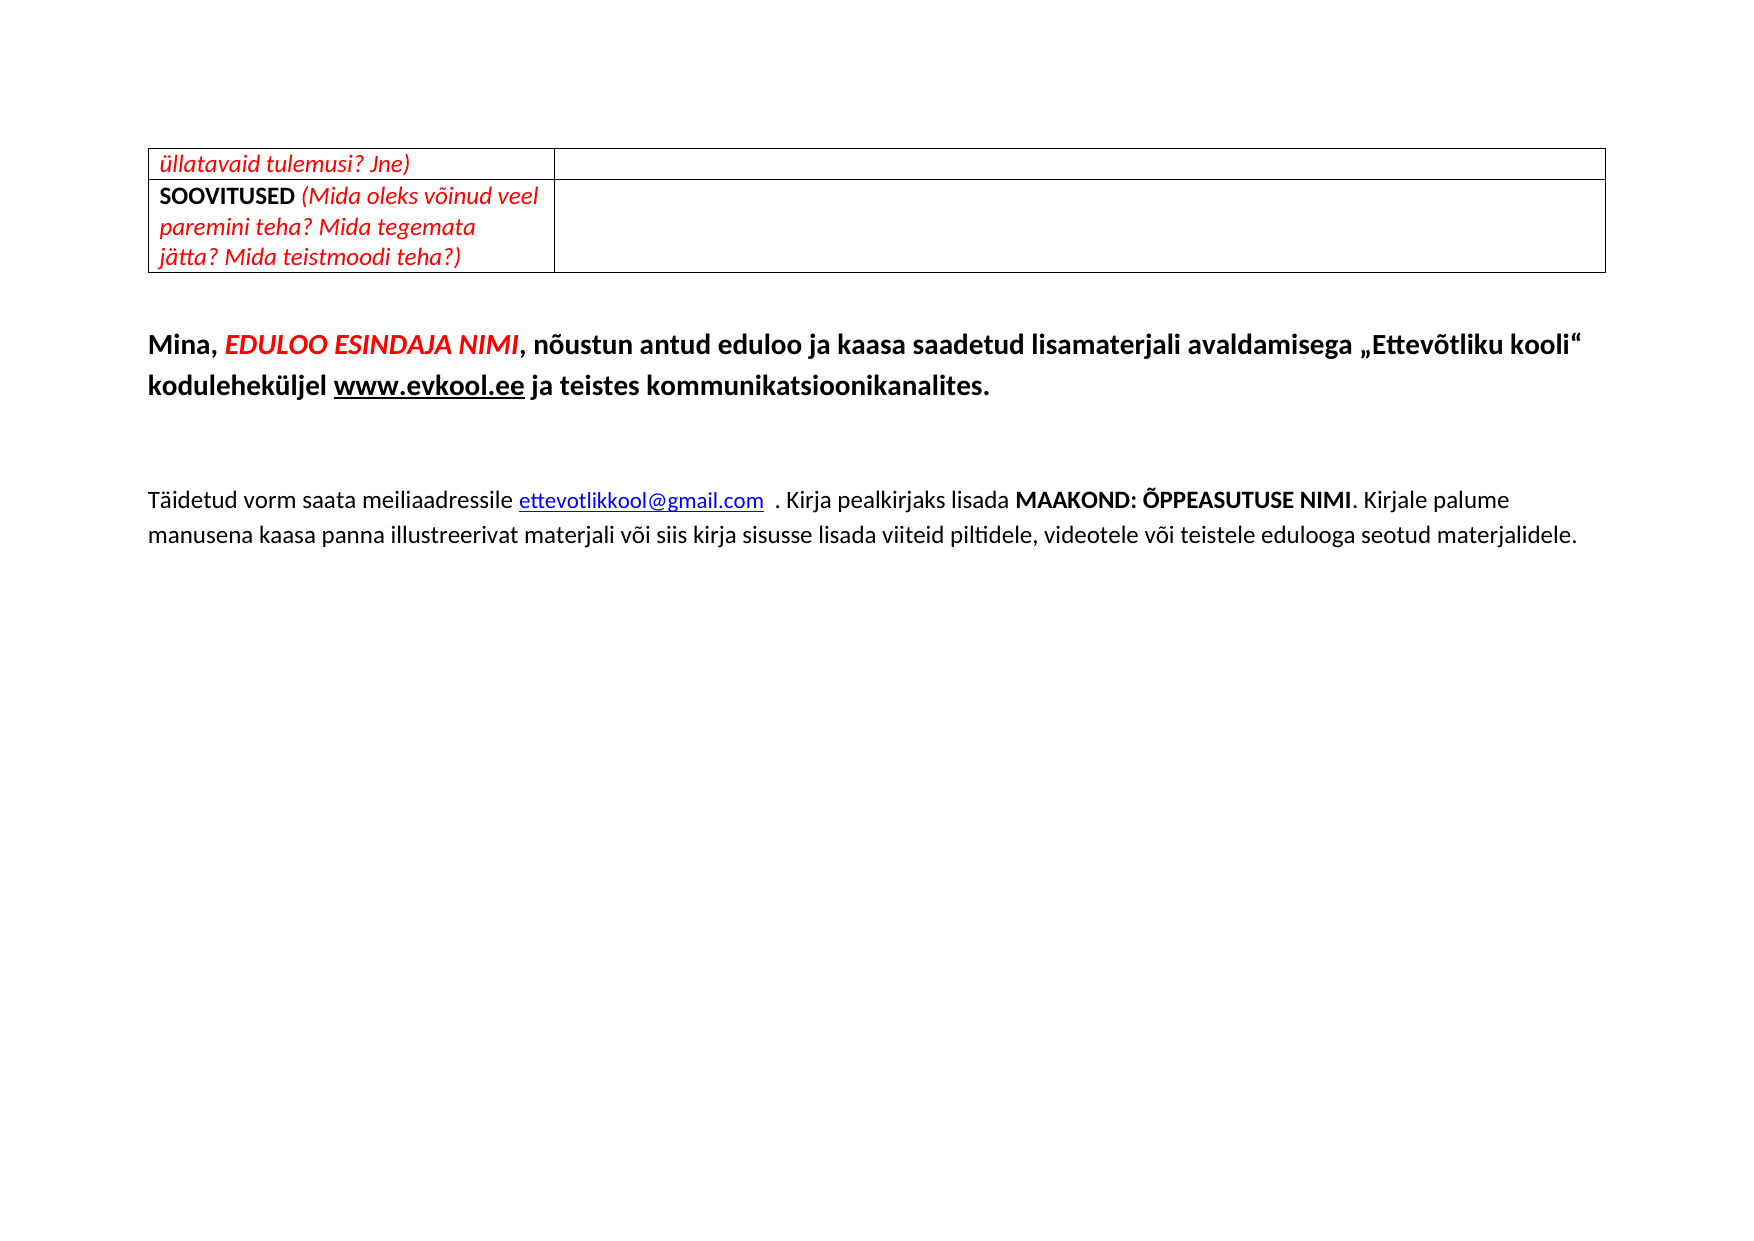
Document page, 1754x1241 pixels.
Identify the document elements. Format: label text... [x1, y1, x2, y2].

table_cell SOOVITUSED (Mida oleks võinud veel paremini teha? Mida tegemata jätta? Mida teistmoodi teha?) [149, 180, 554, 272]
table_cell [555, 180, 1605, 272]
table_cell [555, 149, 1605, 179]
text Mina, EDULOO ESINDAJA NIMI, nõustun antud eduloo ja kaasa saadetud lisamaterjali avaldamisega „Ettevõtliku kooli“ koduleheküljel www.evkool.ee ja teistes kommunikatsioonikanalites. [148, 326, 1606, 402]
text Täidetud vorm saata meiliaadressile ettevotlikkool@gmail.com . Kirja pealkirjaks lisada MAAKOND: ÕPPEASUTUSE NIMI. Kirjale palume manusena kaasa panna illustreerivat materjali või siis kirja sisusse lisada viiteid piltidele, videotele või teistele edulooga seotud materjalidele. [148, 484, 1606, 550]
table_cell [149, 149, 554, 179]
